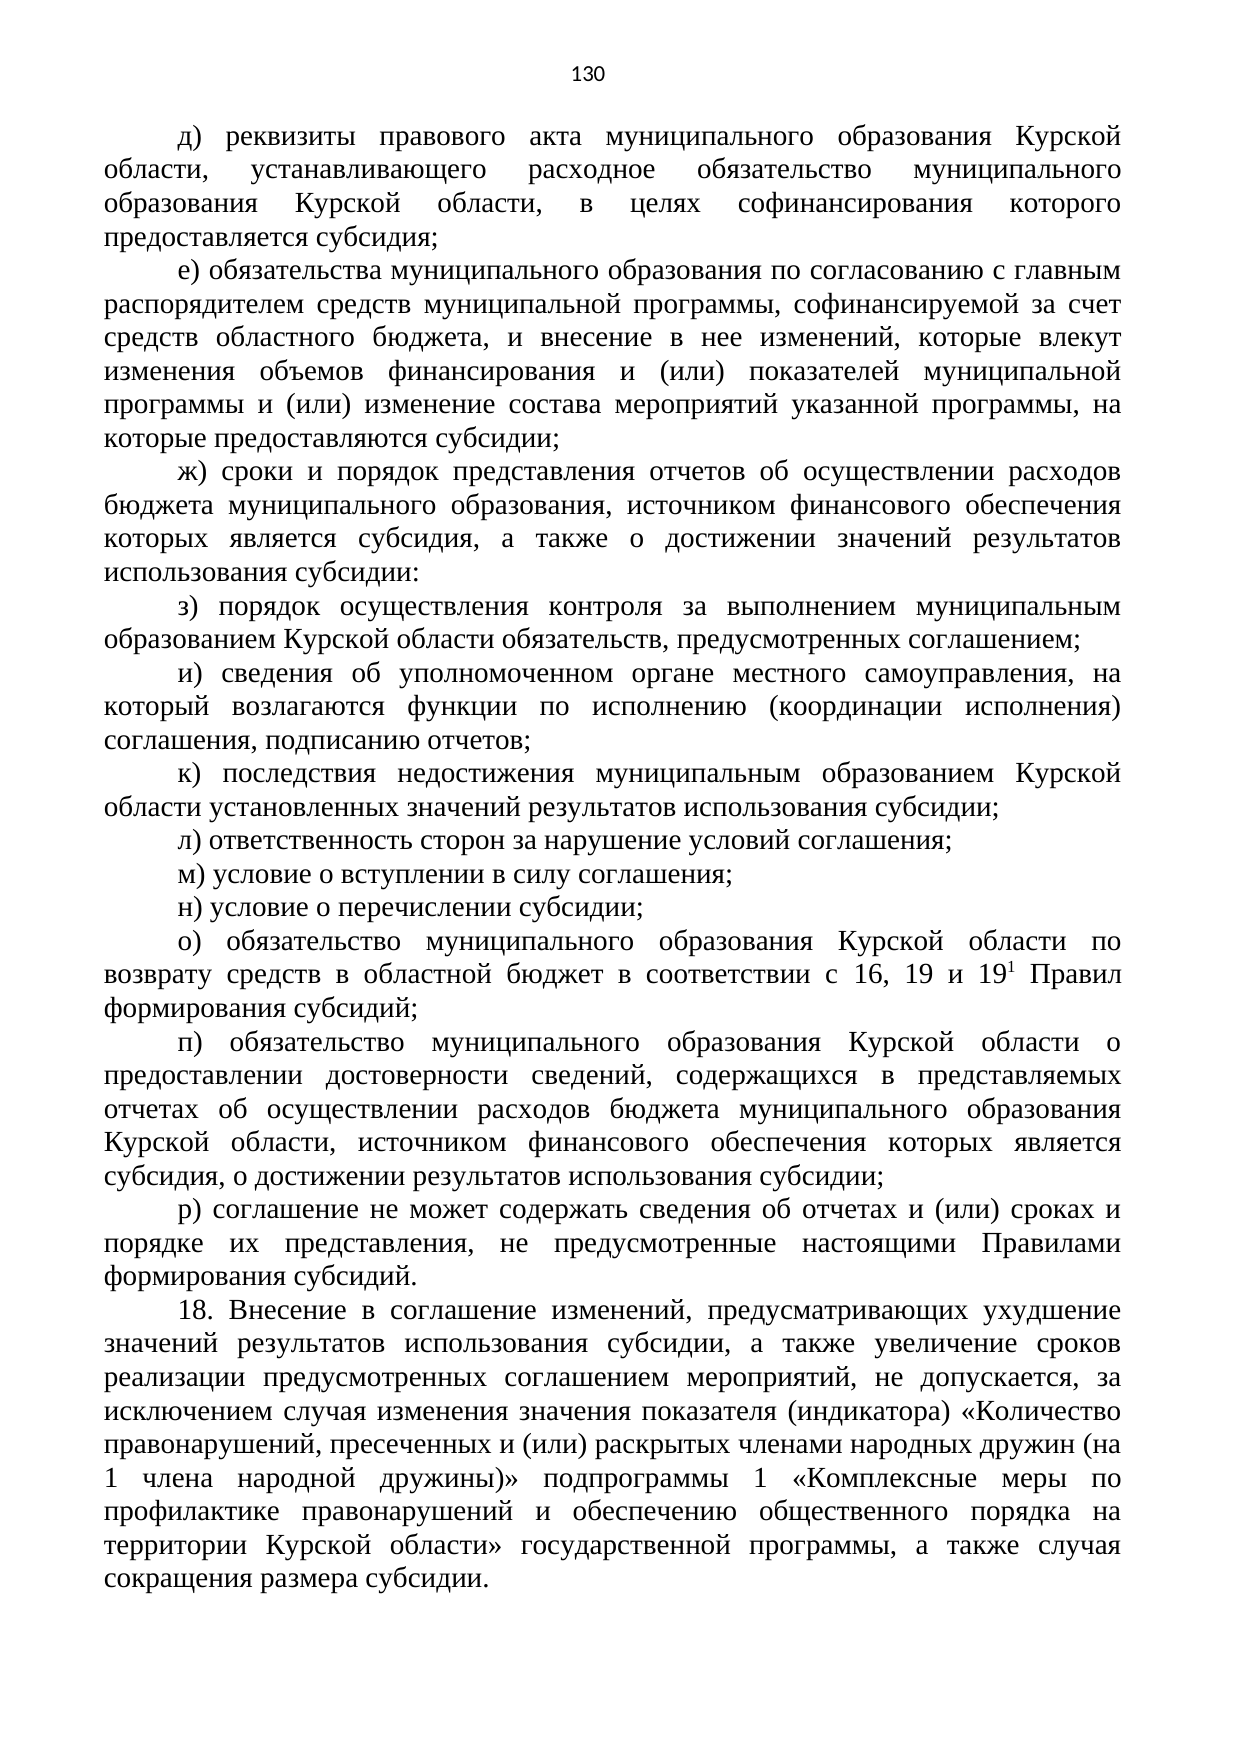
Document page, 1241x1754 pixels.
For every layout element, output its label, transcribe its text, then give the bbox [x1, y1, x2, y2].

text е) обязательства муниципального образования по согласованию с главным распорядителем средств муниципальной программы, софинансируемой за счет средств областного бюджета, и внесение в нее изменений, которые влекут изменения объемов финансирования и (или) показателей муниципальной программы и (или) изменение состава мероприятий указанной программы, на которые предоставляются субсидии; [103, 252, 1122, 453]
text з) порядок осуществления контроля за выполнением муниципальным образованием Курской области обязательств, предусмотренных соглашением; [103, 588, 1122, 655]
text и) сведения об уполномоченном органе местного самоуправления, на который возлагаются функции по исполнению (координации исполнения) соглашения, подписанию отчетов; [103, 655, 1122, 755]
text м) условие о вступлении в силу соглашения; [103, 856, 1122, 889]
text к) последствия недостижения муниципальным образованием Курской области установленных значений результатов использования субсидии; [103, 755, 1122, 822]
text п) обязательство муниципального образования Курской области о предоставлении достоверности сведений, содержащихся в представляемых отчетах об осуществлении расходов бюджета муниципального образования Курской области, источником финансового обеспечения которых является субсидия, о достижении результатов использования субсидии; [103, 1024, 1122, 1191]
text о) обязательство муниципального образования Курской области по возврату средств в областной бюджет в соответствии с 16, 19 и 191 Правил формирования субсидий; [103, 923, 1122, 1024]
text д) реквизиты правового акта муниципального образования Курской области, устанавливающего расходное обязательство муниципального образования Курской области, в целях софинансирования которого предоставляется субсидия; [103, 118, 1122, 252]
text 18. Внесение в соглашение изменений, предусматривающих ухудшение значений результатов использования субсидии, а также увеличение сроков реализации предусмотренных соглашением мероприятий, не допускается, за исключением случая изменения значения показателя (индикатора) «Количество правонарушений, пресеченных и (или) раскрытых членами народных дружин (на 1 члена народной дружины)» подпрограммы 1 «Комплексные меры по профилактике правонарушений и обеспечению общественного порядка на территории Курской области» государственной программы, а также случая сокращения размера субсидии. [103, 1292, 1122, 1594]
text р) соглашение не может содержать сведения об отчетах и (или) сроках и порядке их представления, не предусмотренные настоящими Правилами формирования субсидий. [103, 1191, 1122, 1292]
text л) ответственность сторон за нарушение условий соглашения; [103, 822, 1122, 856]
text ж) сроки и порядок представления отчетов об осуществлении расходов бюджета муниципального образования, источником финансового обеспечения которых является субсидия, а также о достижении значений результатов использования субсидии: [103, 453, 1122, 588]
text н) условие о перечислении субсидии; [103, 889, 1122, 923]
